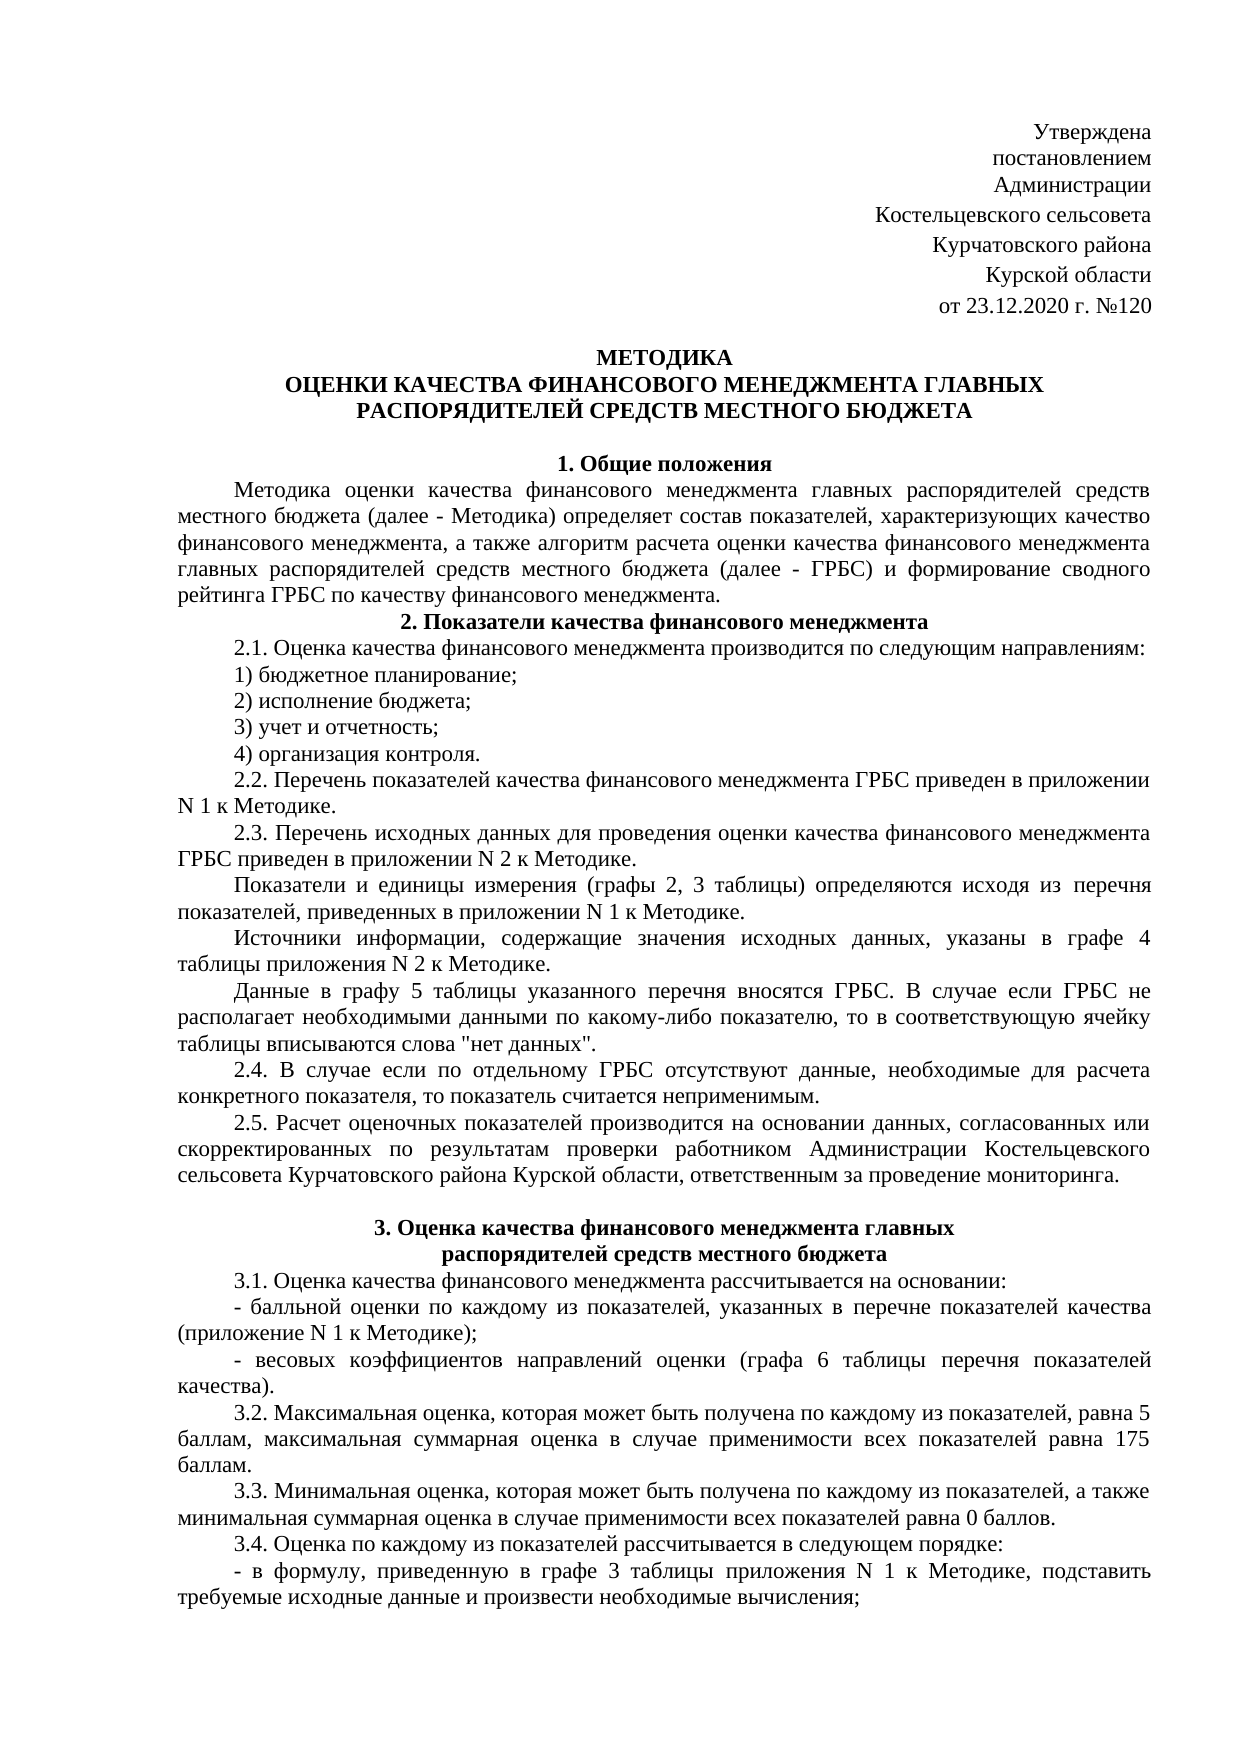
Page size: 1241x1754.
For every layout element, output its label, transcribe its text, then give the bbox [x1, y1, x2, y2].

text Костельцевского сельсовета [177, 201, 1152, 227]
text 3.2. Максимальная оценка, которая может быть получена по каждому из показателей, равна 5 баллам, максимальная суммарная оценка в случае применимости всех показателей равна 175 баллам. [177, 1398, 1152, 1478]
text 3) учет и отчетность; [177, 713, 1152, 740]
text 2.4. В случае если по отдельному ГРБС отсутствуют данные, необходимые для расчета конкретного показателя, то показатель считается неприменимым. [177, 1056, 1152, 1109]
text - балльной оценки по каждому из показателей, указанных в перечне показателей качества (приложение N 1 к Методике); [177, 1293, 1152, 1346]
text 2.2. Перечень показателей качества финансового менеджмента ГРБС приведен в приложении N 1 к Методике. [177, 766, 1152, 819]
text постановлением [177, 144, 1152, 171]
text Администрации [177, 171, 1152, 197]
title МЕТОДИКА [177, 344, 1152, 371]
text от 23.12.2020 г. №120 [177, 292, 1152, 318]
text 3.3. Минимальная оценка, которая может быть получена по каждому из показателей, а также минимальная суммарная оценка в случае применимости всех показателей равна 0 баллов. [177, 1478, 1152, 1530]
title 1. Общие положения [177, 450, 1152, 476]
title РАСПОРЯДИТЕЛЕЙ СРЕДСТВ МЕСТНОГО БЮДЖЕТА [177, 397, 1152, 423]
text 2) исполнение бюджета; [177, 687, 1152, 713]
title распорядителей средств местного бюджета [177, 1240, 1152, 1267]
title 3. Оценка качества финансового менеджмента главных [177, 1214, 1152, 1240]
text 2.5. Расчет оценочных показателей производится на основании данных, согласованных или скорректированных по результатам проверки работником Администрации Костельцевского сельсовета Курчатовского района Курской области, ответственным за проведение мониторинга. [177, 1109, 1152, 1188]
text 1) бюджетное планирование; [177, 661, 1152, 687]
text - весовых коэффициентов направлений оценки (графа 6 таблицы перечня показателей качества). [177, 1346, 1152, 1398]
text Методика оценки качества финансового менеджмента главных распорядителей средств местного бюджета (далее - Методика) определяет состав показателей, характеризующих качество финансового менеджмента, а также алгоритм расчета оценки качества финансового менеджмента главных распорядителей средств местного бюджета (далее - ГРБС) и формирование сводного рейтинга ГРБС по качеству финансового менеджмента. [177, 476, 1152, 608]
text 4) организация контроля. [177, 740, 1152, 766]
text - в формулу, приведенную в графе 3 таблицы приложения N 1 к Методике, подставить требуемые исходные данные и произвести необходимые вычисления; [177, 1557, 1152, 1609]
text Данные в графу 5 таблицы указанного перечня вносятся ГРБС. В случае если ГРБС не располагает необходимыми данными по какому-либо показателю, то в соответствующую ячейку таблицы вписываются слова "нет данных". [177, 977, 1152, 1056]
text 3.1. Оценка качества финансового менеджмента рассчитывается на основании: [177, 1267, 1152, 1293]
title ОЦЕНКИ КАЧЕСТВА ФИНАНСОВОГО МЕНЕДЖМЕНТА ГЛАВНЫХ [177, 371, 1152, 397]
text Источники информации, содержащие значения исходных данных, указаны в графе 4 таблицы приложения N 2 к Методике. [177, 924, 1152, 977]
text 3.4. Оценка по каждому из показателей рассчитывается в следующем порядке: [177, 1530, 1152, 1557]
text 2.3. Перечень исходных данных для проведения оценки качества финансового менеджмента ГРБС приведен в приложении N 2 к Методике. [177, 819, 1152, 871]
text Курской области [177, 261, 1152, 288]
text Показатели и единицы измерения (графы 2, 3 таблицы) определяются исходя из перечня показателей, приведенных в приложении N 1 к Методике. [177, 871, 1152, 924]
text Курчатовского района [177, 231, 1152, 258]
title 2. Показатели качества финансового менеджмента [177, 608, 1152, 634]
text 2.1. Оценка качества финансового менеджмента производится по следующим направлениям: [177, 634, 1152, 661]
text Утверждена [177, 118, 1152, 144]
